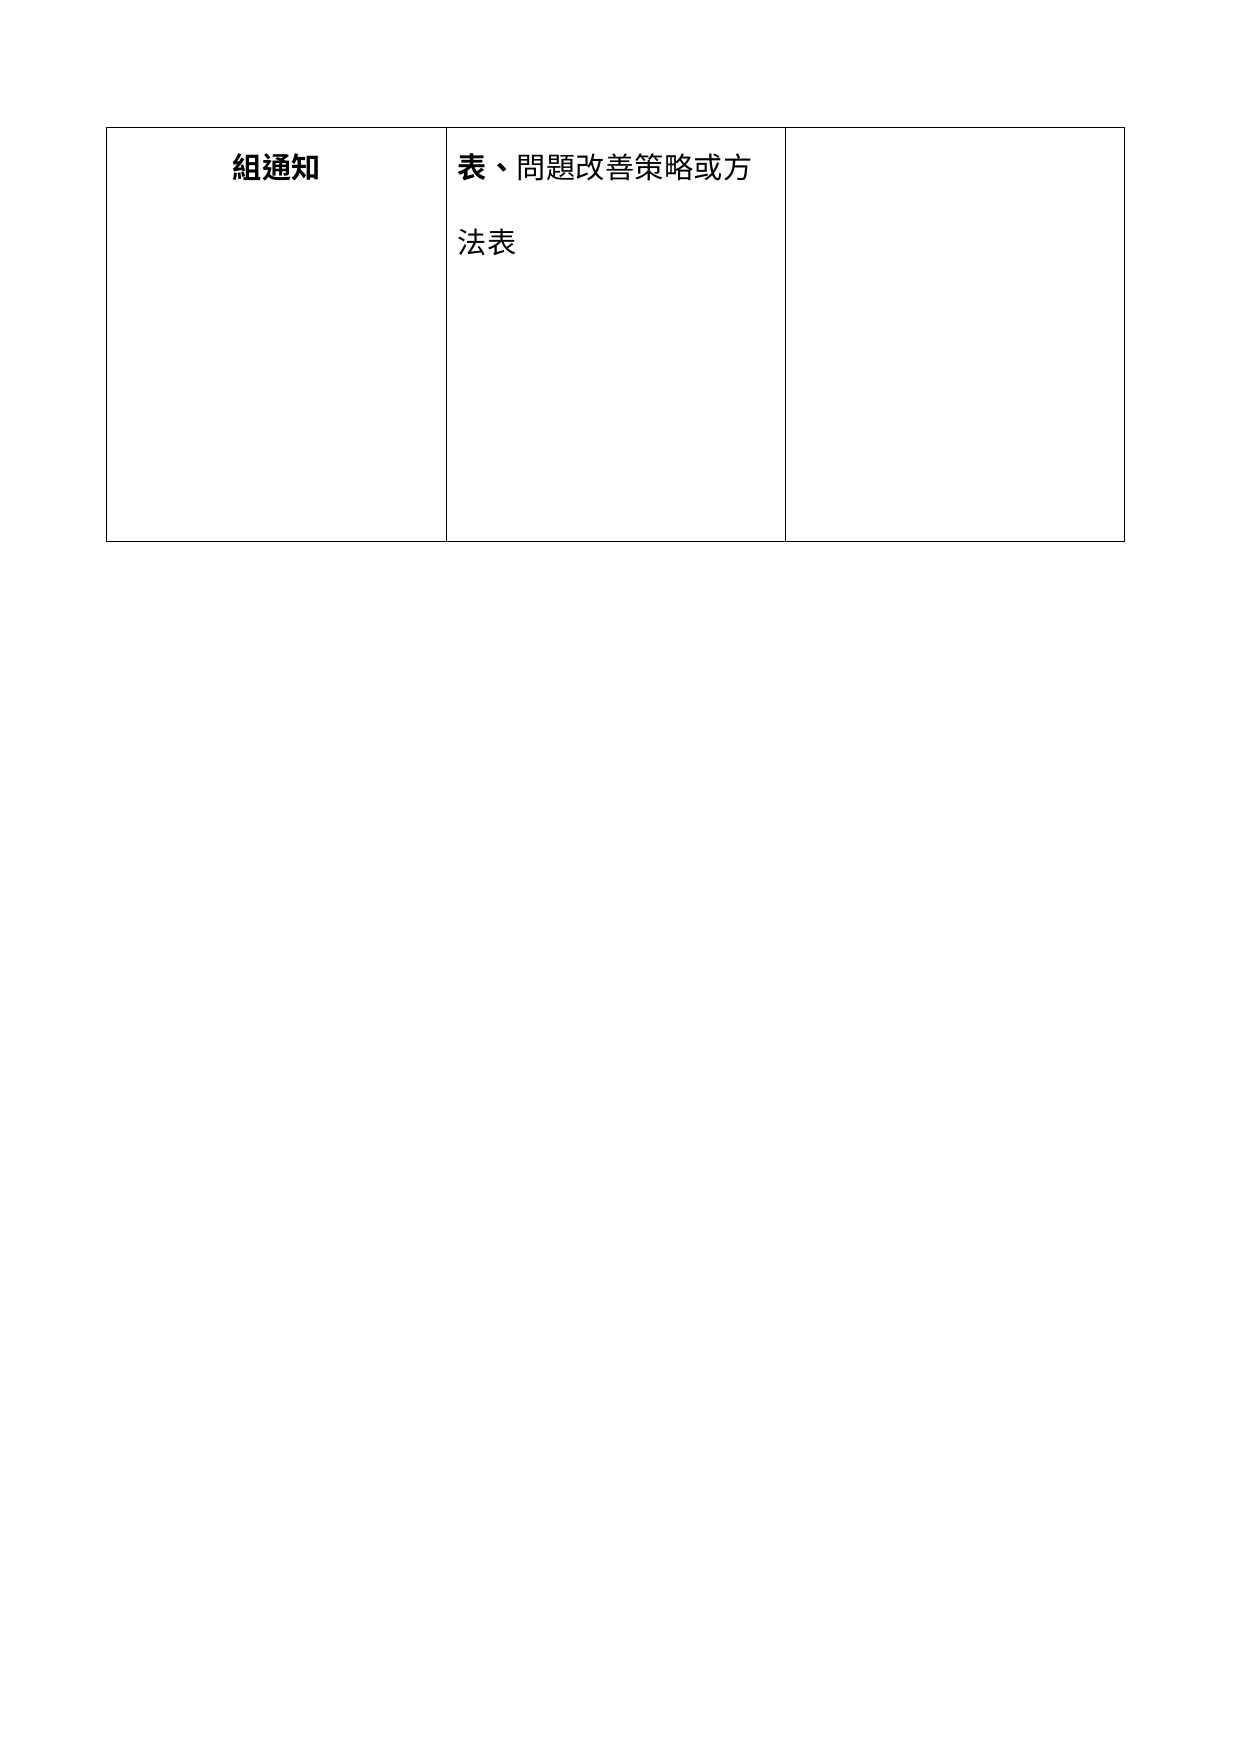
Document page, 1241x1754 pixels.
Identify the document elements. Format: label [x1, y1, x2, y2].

table_cell [786, 128, 1124, 541]
table_cell [107, 128, 446, 541]
table_cell [447, 128, 785, 541]
